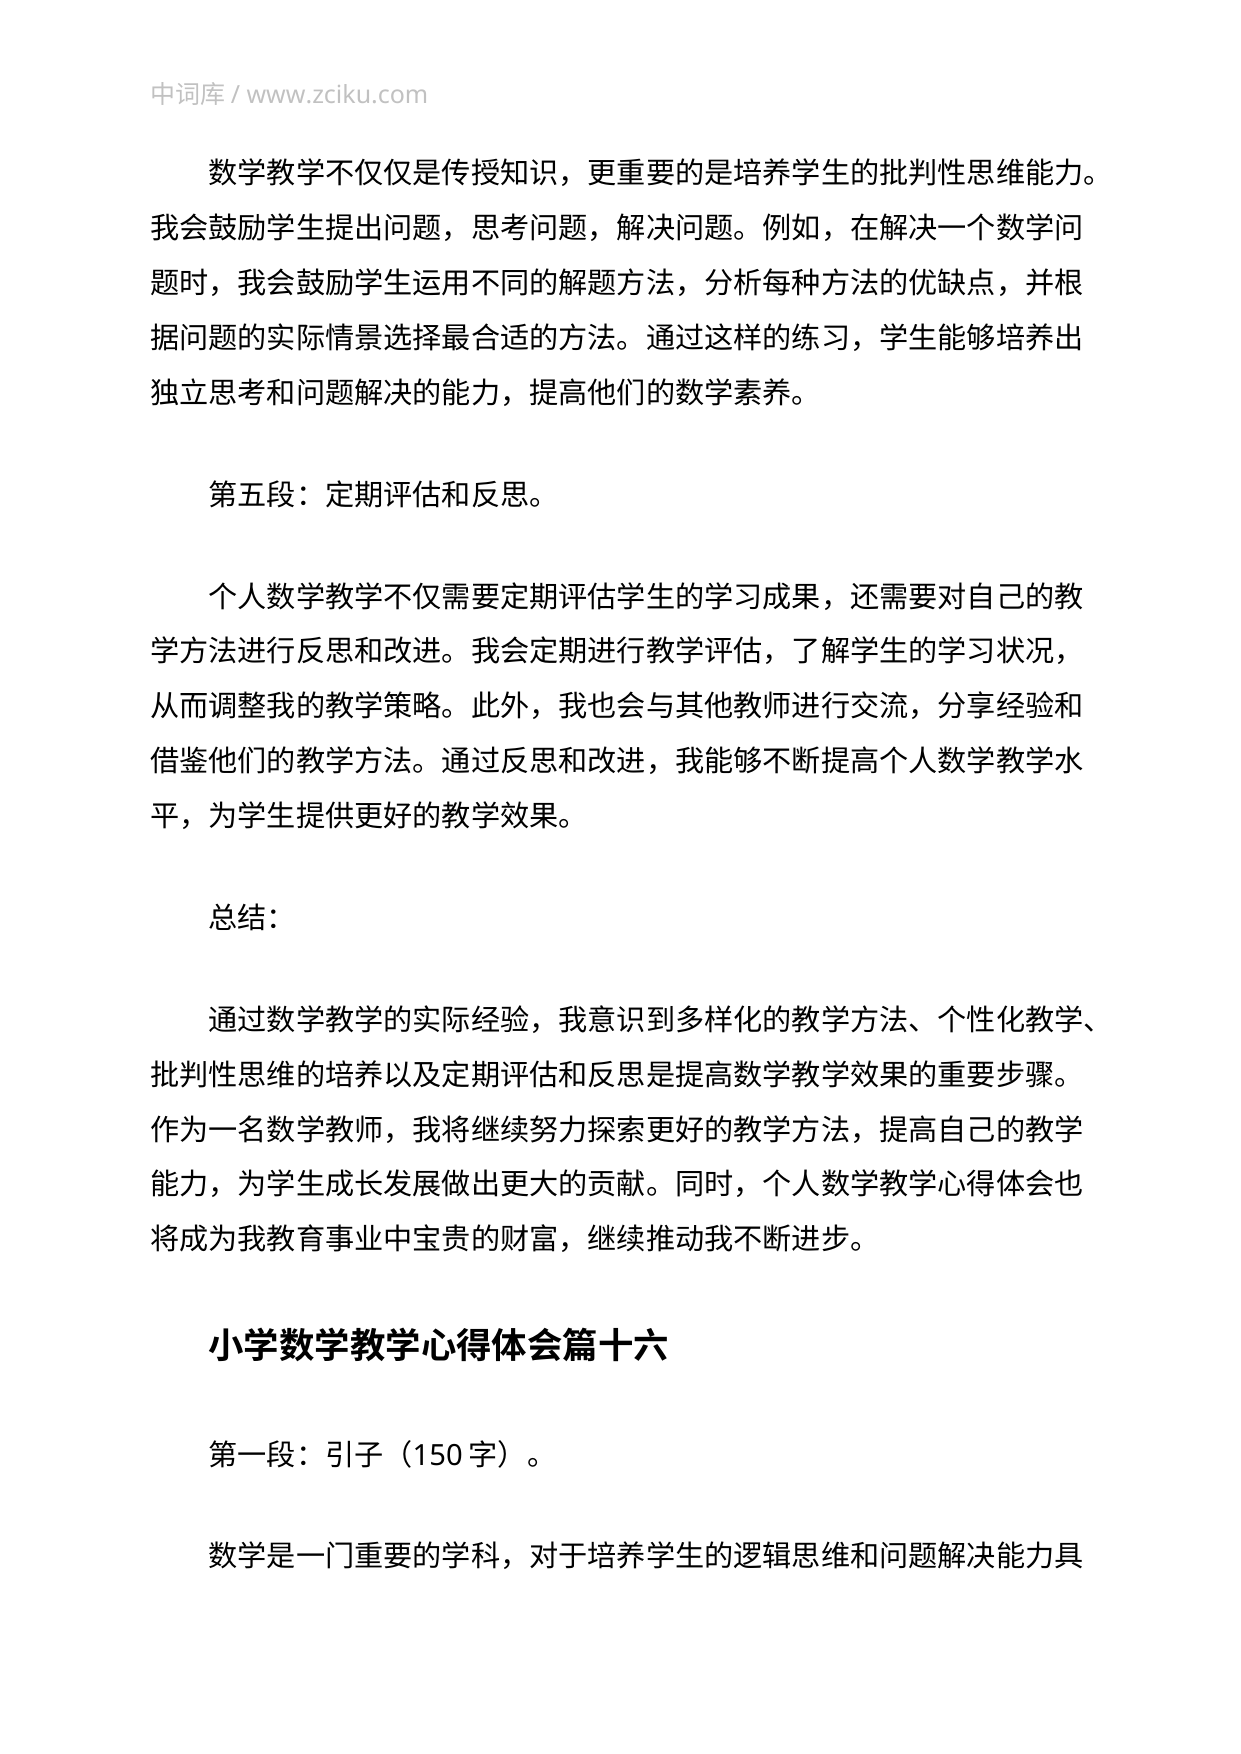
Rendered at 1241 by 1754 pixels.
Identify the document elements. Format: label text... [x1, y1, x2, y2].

text 总结： [150, 894, 1090, 937]
text 数学教学不仅仅是传授知识，更重要的是培养学生的批判性思维能力。我会鼓励学生提出问题，思考问题，解决问题。例如，在解决一个数学问题时，我会鼓励学生运用不同的解题方法，分析每种方法的优缺点，并根据问题的实际情景选择最合适的方法。通过这样的练习，学生能够培养出独立思考和问题解决的能力，提高他们的数学素养。 [150, 150, 1090, 412]
text 第一段：引子（150字）。 [150, 1431, 1090, 1473]
text 通过数学教学的实际经验，我意识到多样化的教学方法、个性化教学、批判性思维的培养以及定期评估和反思是提高数学教学效果的重要步骤。作为一名数学教师，我将继续努力探索更好的教学方法，提高自己的教学能力，为学生成长发展做出更大的贡献。同时，个人数学教学心得体会也将成为我教育事业中宝贵的财富，继续推动我不断进步。 [150, 996, 1090, 1258]
text 第五段：定期评估和反思。 [150, 471, 1090, 514]
text 个人数学教学不仅需要定期评估学生的学习成果，还需要对自己的教学方法进行反思和改进。我会定期进行教学评估，了解学生的学习状况，从而调整我的教学策略。此外，我也会与其他教师进行交流，分享经验和借鉴他们的教学方法。通过反思和改进，我能够不断提高个人数学教学水平，为学生提供更好的教学效果。 [150, 573, 1090, 835]
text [150, 1533, 1090, 1575]
text 小学数学教学心得体会篇十六 [150, 1318, 1090, 1369]
